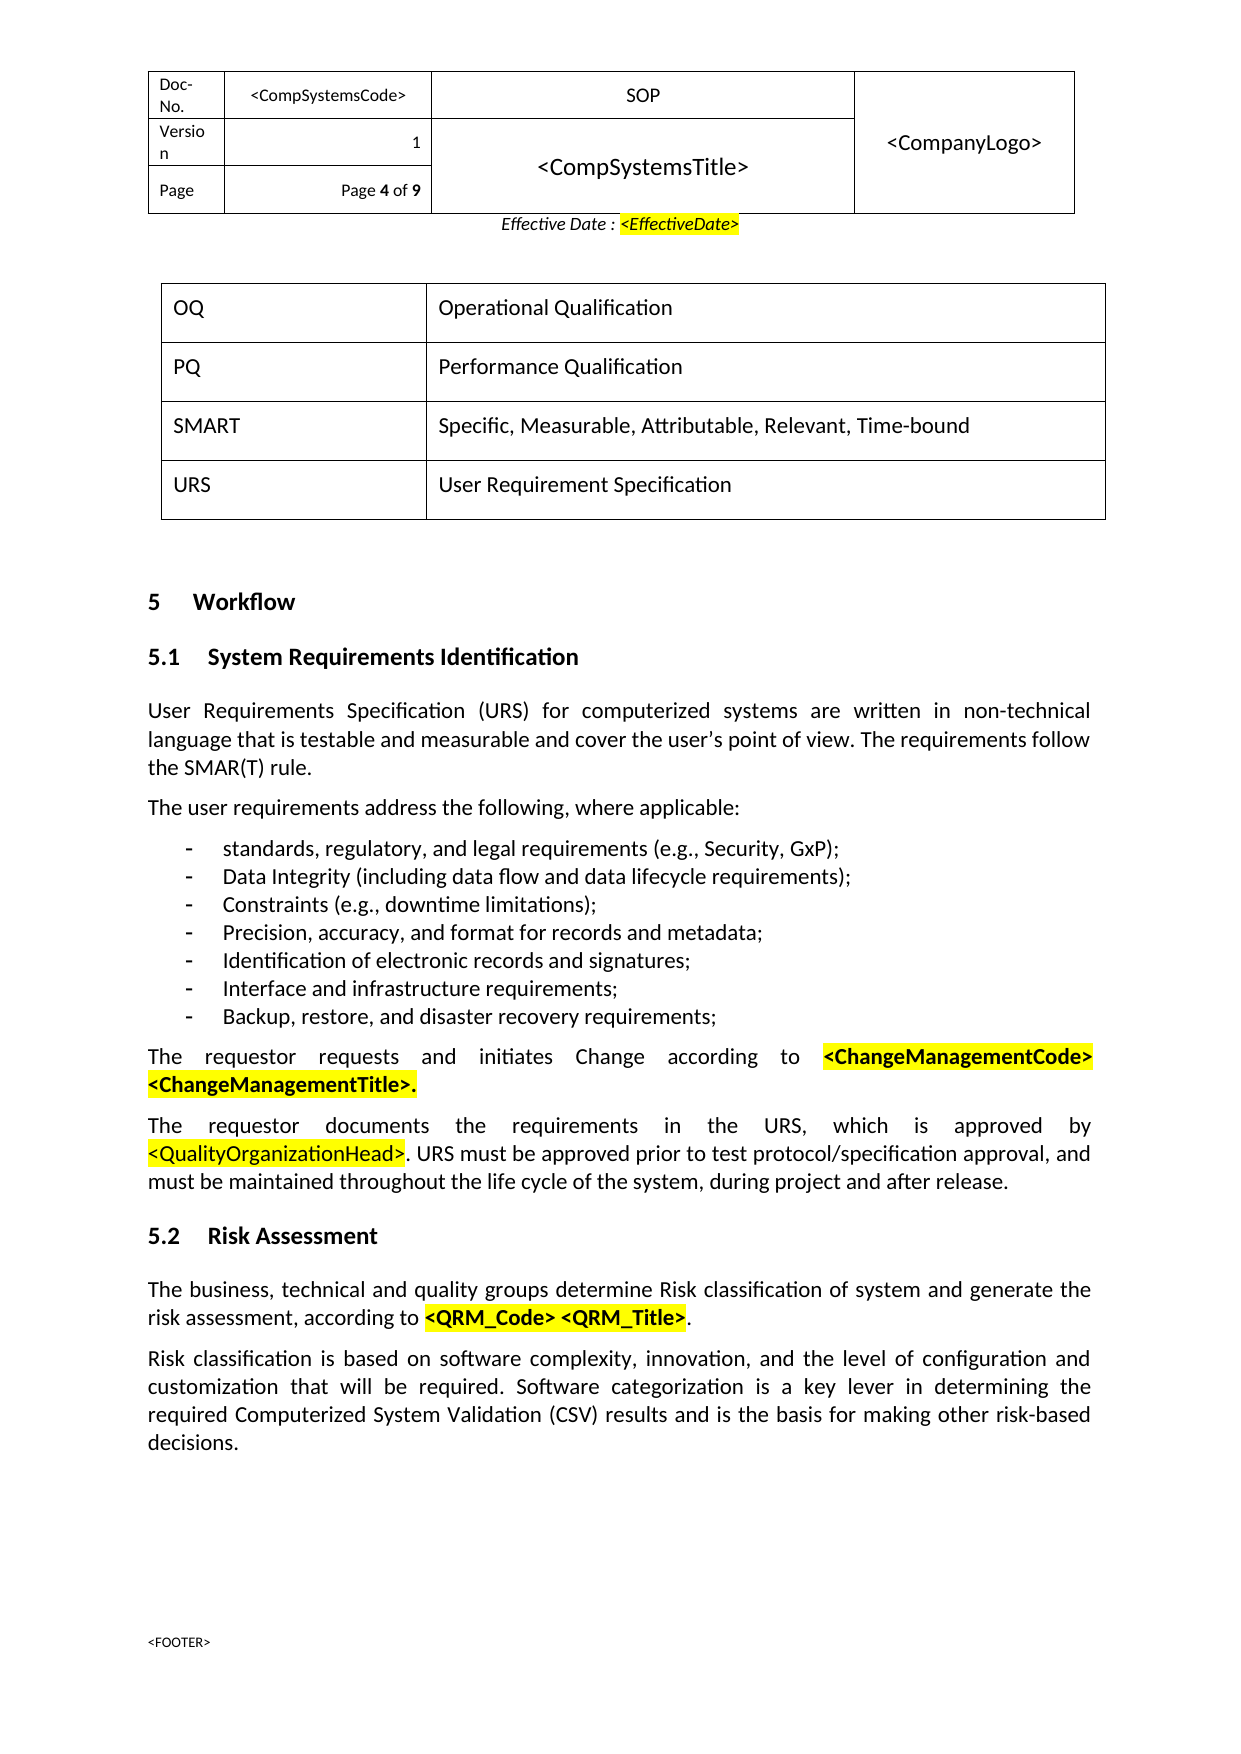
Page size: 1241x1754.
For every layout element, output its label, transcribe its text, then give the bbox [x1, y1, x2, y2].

table_cell PQ [162, 343, 426, 401]
text The business, technical and quality groups determine Risk classification of system and generate the risk assessment, according to <QRM_Code> <QRM_Title>. [148, 1276, 1093, 1332]
text The user requirements address the following, where applicable: [148, 793, 1093, 821]
table_cell OQ [162, 284, 426, 342]
text User Requirements Specification (URS) for computerized systems are written in non-technical language that is testable and measurable and cover the user’s point of view. The requirements follow the SMAR(T) rule. [148, 697, 1093, 781]
table_cell URS [162, 461, 426, 519]
table_cell Performance Qualification [427, 343, 1105, 401]
text The requestor documents the requirements in the URS, which is approved by <QualityOrganizationHead>. URS must be approved prior to test protocol/specification approval, and must be maintained throughout the life cycle of the system, during project and after release. [148, 1111, 1093, 1195]
list Interface and infrastructure requirements; [185, 974, 1093, 1002]
table_cell Operational Qualification [427, 284, 1105, 342]
list Precision, accuracy, and format for records and metadata; [185, 918, 1093, 946]
list Identification of electronic records and signatures; [185, 946, 1093, 974]
list standards, regulatory, and legal requirements (e.g., Security, GxP); [185, 834, 1093, 862]
text Risk classification is based on software complexity, innovation, and the level of configuration and customization that will be required. Software categorization is a key lever in determining the required Computerized System Validation (CSV) results and is the basis for making other risk-based decisions. [148, 1344, 1093, 1456]
table_cell Specific, Measurable, Attributable, Relevant, Time-bound [427, 402, 1105, 460]
list Backup, restore, and disaster recovery requirements; [185, 1002, 1093, 1030]
text The requestor requests and initiates Change according to <ChangeManagementCode> <ChangeManagementTitle>. [148, 1042, 1093, 1098]
table_cell SMART [162, 402, 426, 460]
list Data Integrity (including data flow and data lifecycle requirements); [185, 862, 1093, 890]
subtitle Risk Assessment [148, 1220, 1093, 1251]
subtitle Workflow [148, 586, 1093, 616]
table_cell User Requirement Specification [427, 461, 1105, 519]
subtitle System Requirements Identification [148, 641, 1093, 672]
list Constraints (e.g., downtime limitations); [185, 890, 1093, 918]
